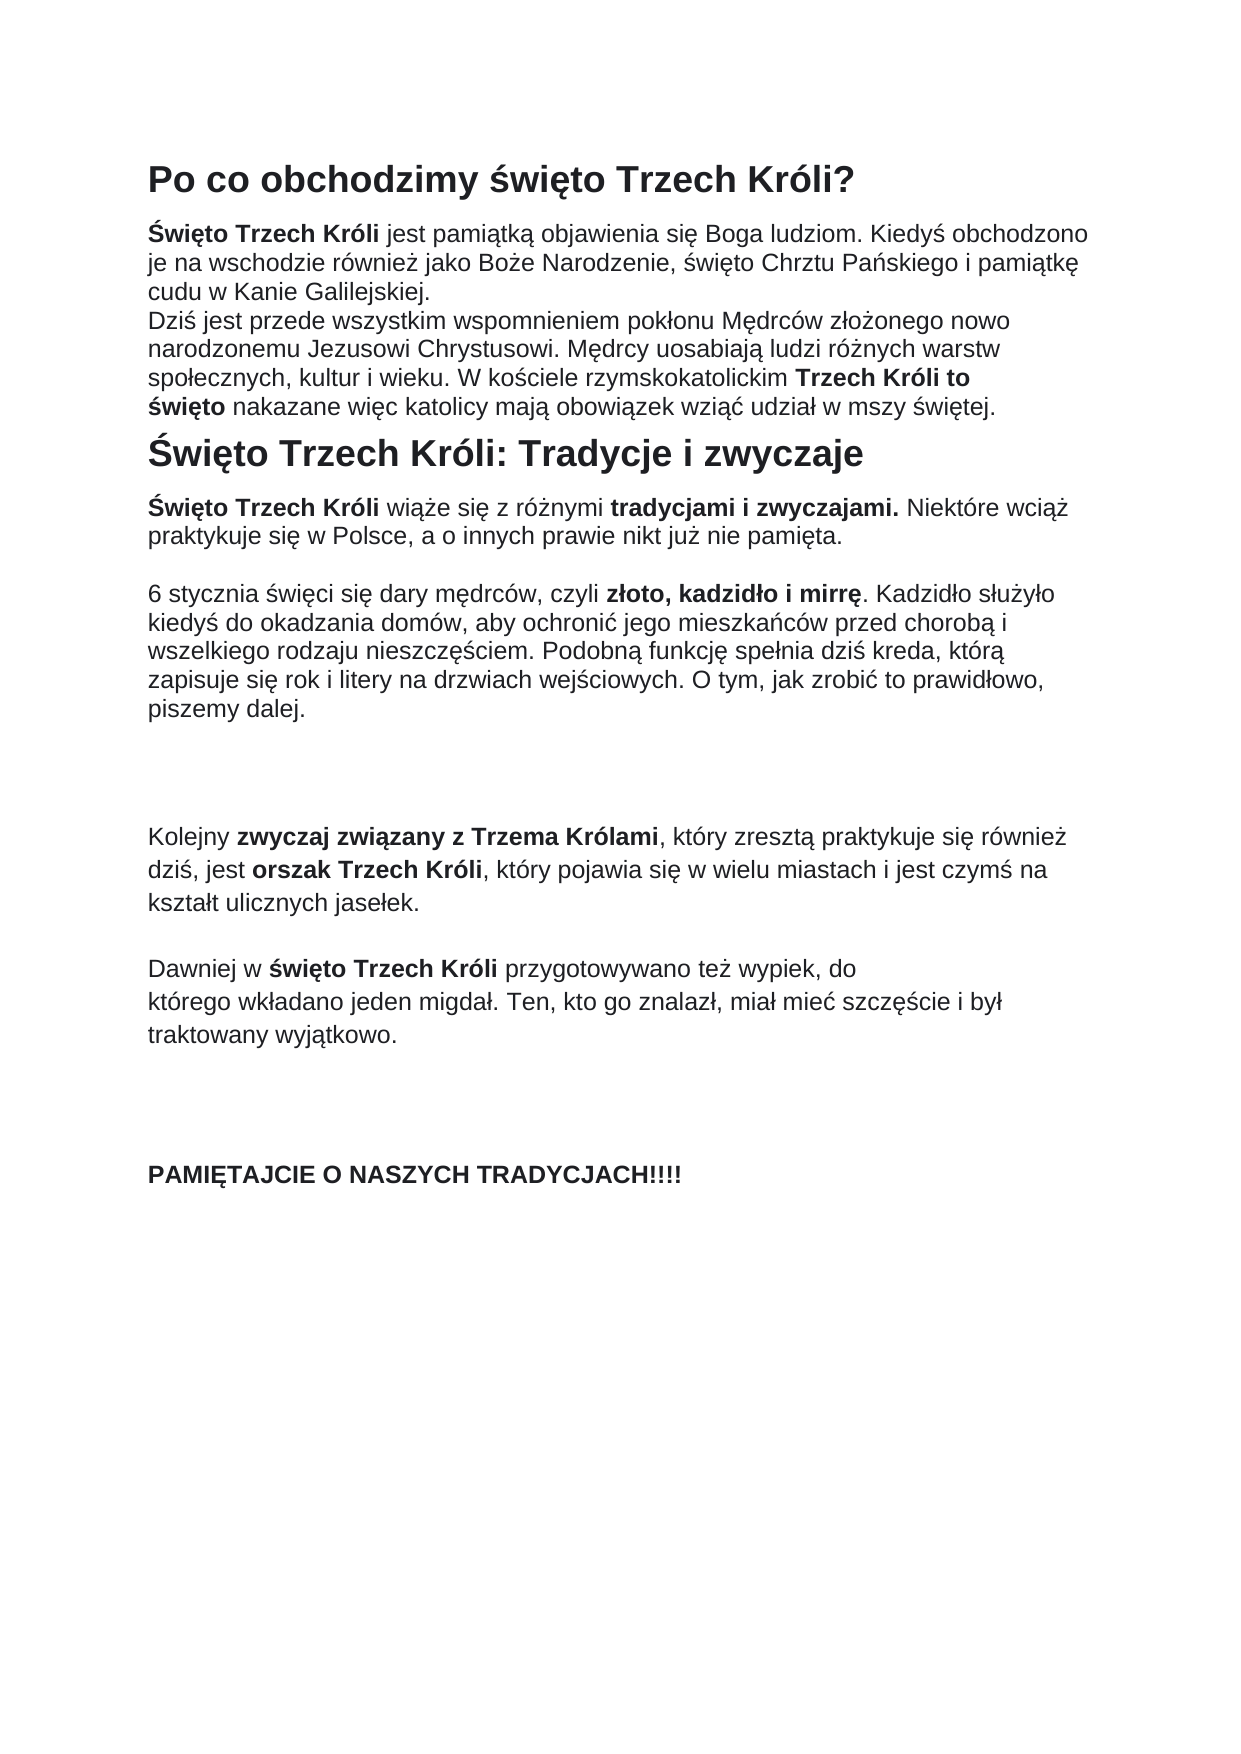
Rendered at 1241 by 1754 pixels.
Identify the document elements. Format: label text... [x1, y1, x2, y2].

text PAMIĘTAJCIE O NASZYCH TRADYCJACH!!!! [148, 1159, 1093, 1188]
text Po co obchodzimy święto Trzech Króli? [148, 148, 1093, 201]
text Święto Trzech Króli wiąże się z różnymi tradycjami i zwyczajami. Niektóre wciąż praktykuje się w Polsce, a o innych prawie nikt już nie pamięta. 6 stycznia święci się dary mędrców, czyli złoto, kadzidło i mirrę. Kadzidło służyło kiedyś do okadzania domów, aby ochronić jego mieszkańców przed chorobą i wszelkiego rodzaju nieszczęściem. Podobną funkcję spełnia dziś kreda, którą zapisuje się rok i litery na drzwiach wejściowych. O tym, jak zrobić to prawidłowo, piszemy dalej. [148, 493, 1093, 723]
text Święto Trzech Króli: Tradycje i zwyczaje [148, 421, 1093, 474]
text Kolejny zwyczaj związany z Trzema Królami, który zresztą praktykuje się również dziś, jest orszak Trzech Króli, który pojawia się w wielu miastach i jest czymś na kształt ulicznych jasełek. Dawniej w święto Trzech Króli przygotowywano też wypiek, do którego wkładano jeden migdał. Ten, kto go znalazł, miał mieć szczęście i był traktowany wyjątkowo. [148, 723, 1093, 1081]
text Dziś jest przede wszystkim wspomnieniem pokłonu Mędrców złożonego nowo narodzonemu Jezusowi Chrystusowi. Mędrcy uosabiają ludzi różnych warstw społecznych, kultur i wieku. W kościele rzymskokatolickim Trzech Króli to święto nakazane więc katolicy mają obowiązek wziąć udział w mszy świętej. [148, 306, 1093, 421]
text Święto Trzech Króli jest pamiątką objawienia się Boga ludziom. Kiedyś obchodzono je na wschodzie również jako Boże Narodzenie, święto Chrztu Pańskiego i pamiątkę cudu w Kanie Galilejskiej. [148, 219, 1093, 306]
